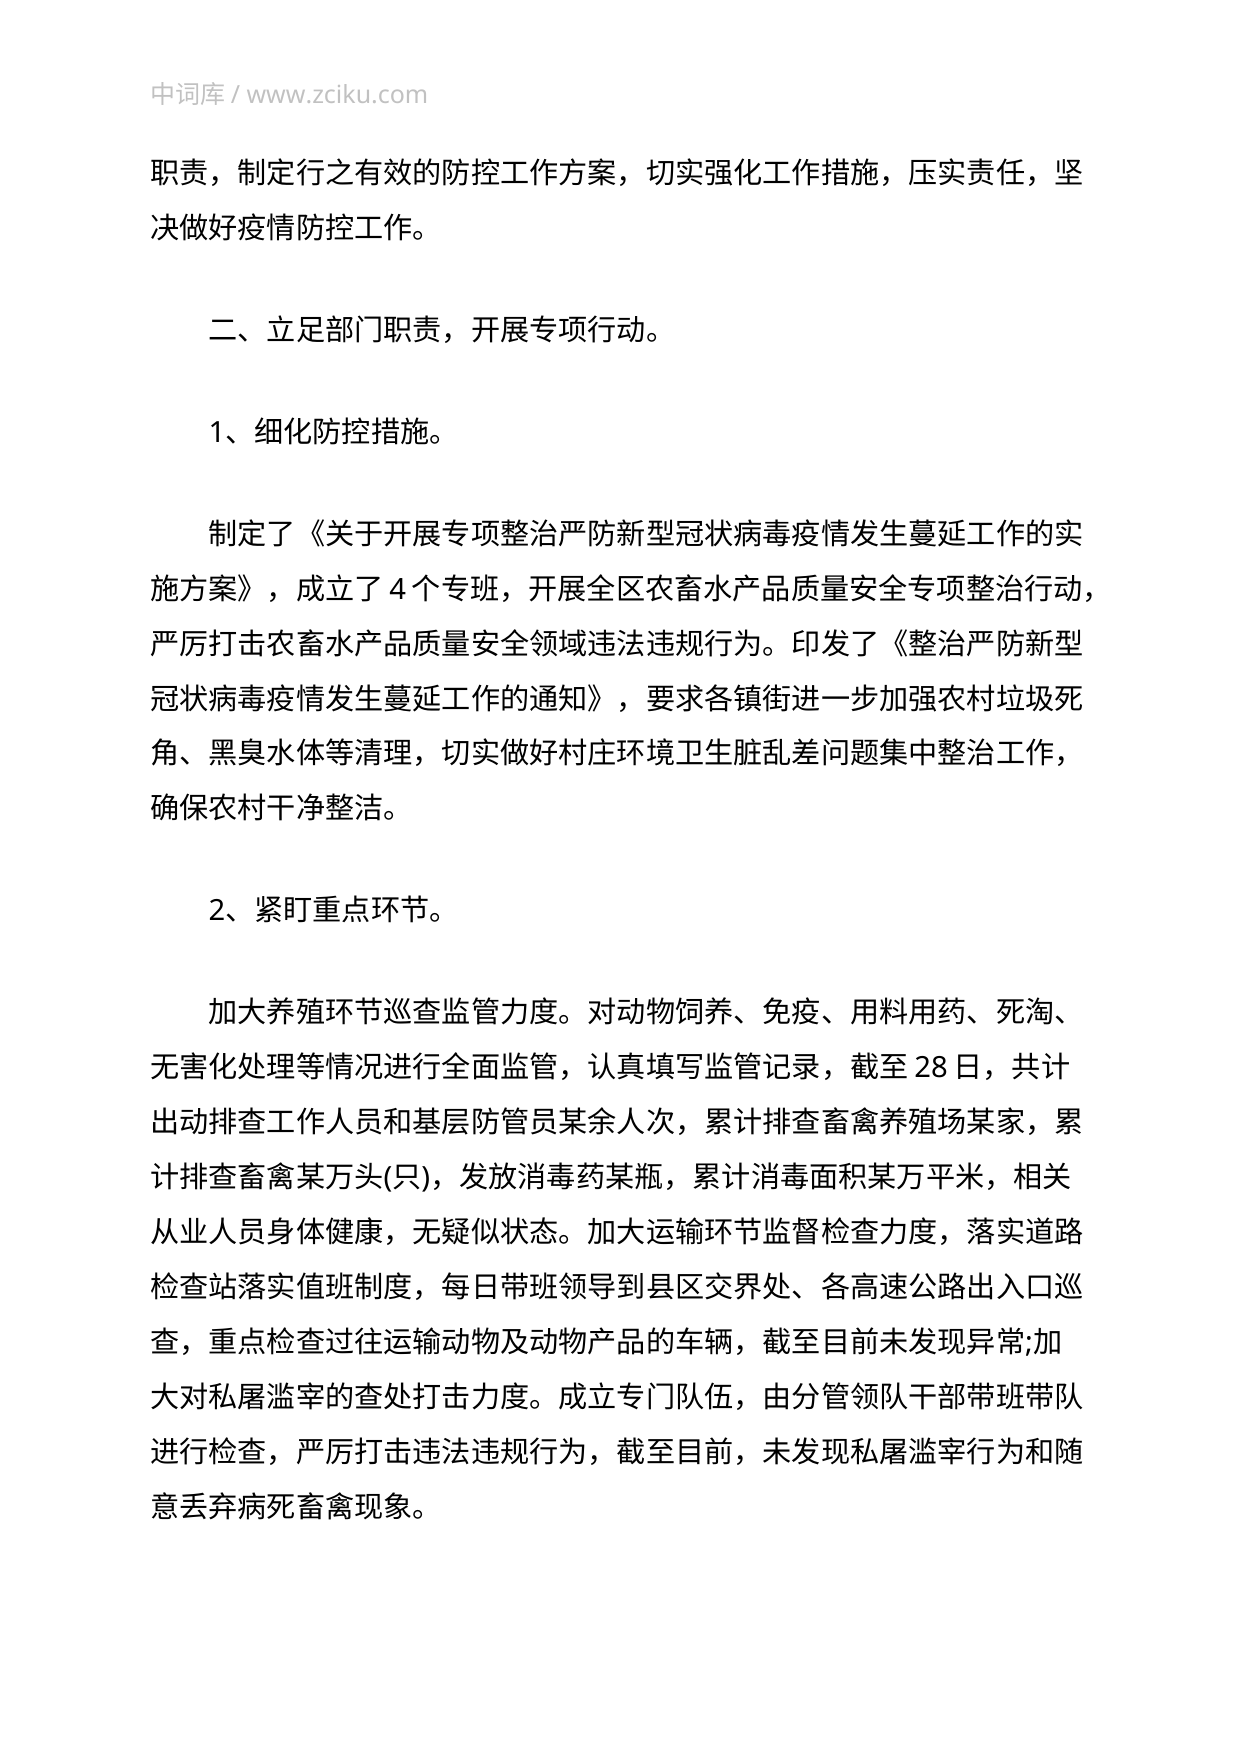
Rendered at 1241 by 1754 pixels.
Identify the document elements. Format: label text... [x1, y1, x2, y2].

text 2、紧盯重点环节。 [150, 887, 1090, 929]
text 二、立足部门职责，开展专项行动。 [150, 307, 1090, 349]
text 1、细化防控措施。 [150, 408, 1090, 451]
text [150, 150, 1090, 247]
text 加大养殖环节巡查监管力度。对动物饲养、免疫、用料用药、死淘、无害化处理等情况进行全面监管，认真填写监管记录，截至28日，共计出动排查工作人员和基层防管员某余人次，累计排查畜禽养殖场某家，累计排查畜禽某万头(只)，发放消毒药某瓶，累计消毒面积某万平米，相关从业人员身体健康，无疑似状态。加大运输环节监督检查力度，落实道路检查站落实值班制度，每日带班领导到县区交界处、各高速公路出入口巡查，重点检查过往运输动物及动物产品的车辆，截至目前未发现异常;加大对私屠滥宰的查处打击力度。成立专门队伍，由分管领队干部带班带队进行检查，严厉打击违法违规行为，截至目前，未发现私屠滥宰行为和随意丢弃病死畜禽现象。 [150, 989, 1090, 1525]
text 制定了《关于开展专项整治严防新型冠状病毒疫情发生蔓延工作的实施方案》，成立了4个专班，开展全区农畜水产品质量安全专项整治行动，严厉打击农畜水产品质量安全领域违法违规行为。印发了《整治严防新型冠状病毒疫情发生蔓延工作的通知》，要求各镇街进一步加强农村垃圾死角、黑臭水体等清理，切实做好村庄环境卫生脏乱差问题集中整治工作，确保农村干净整洁。 [150, 510, 1090, 827]
